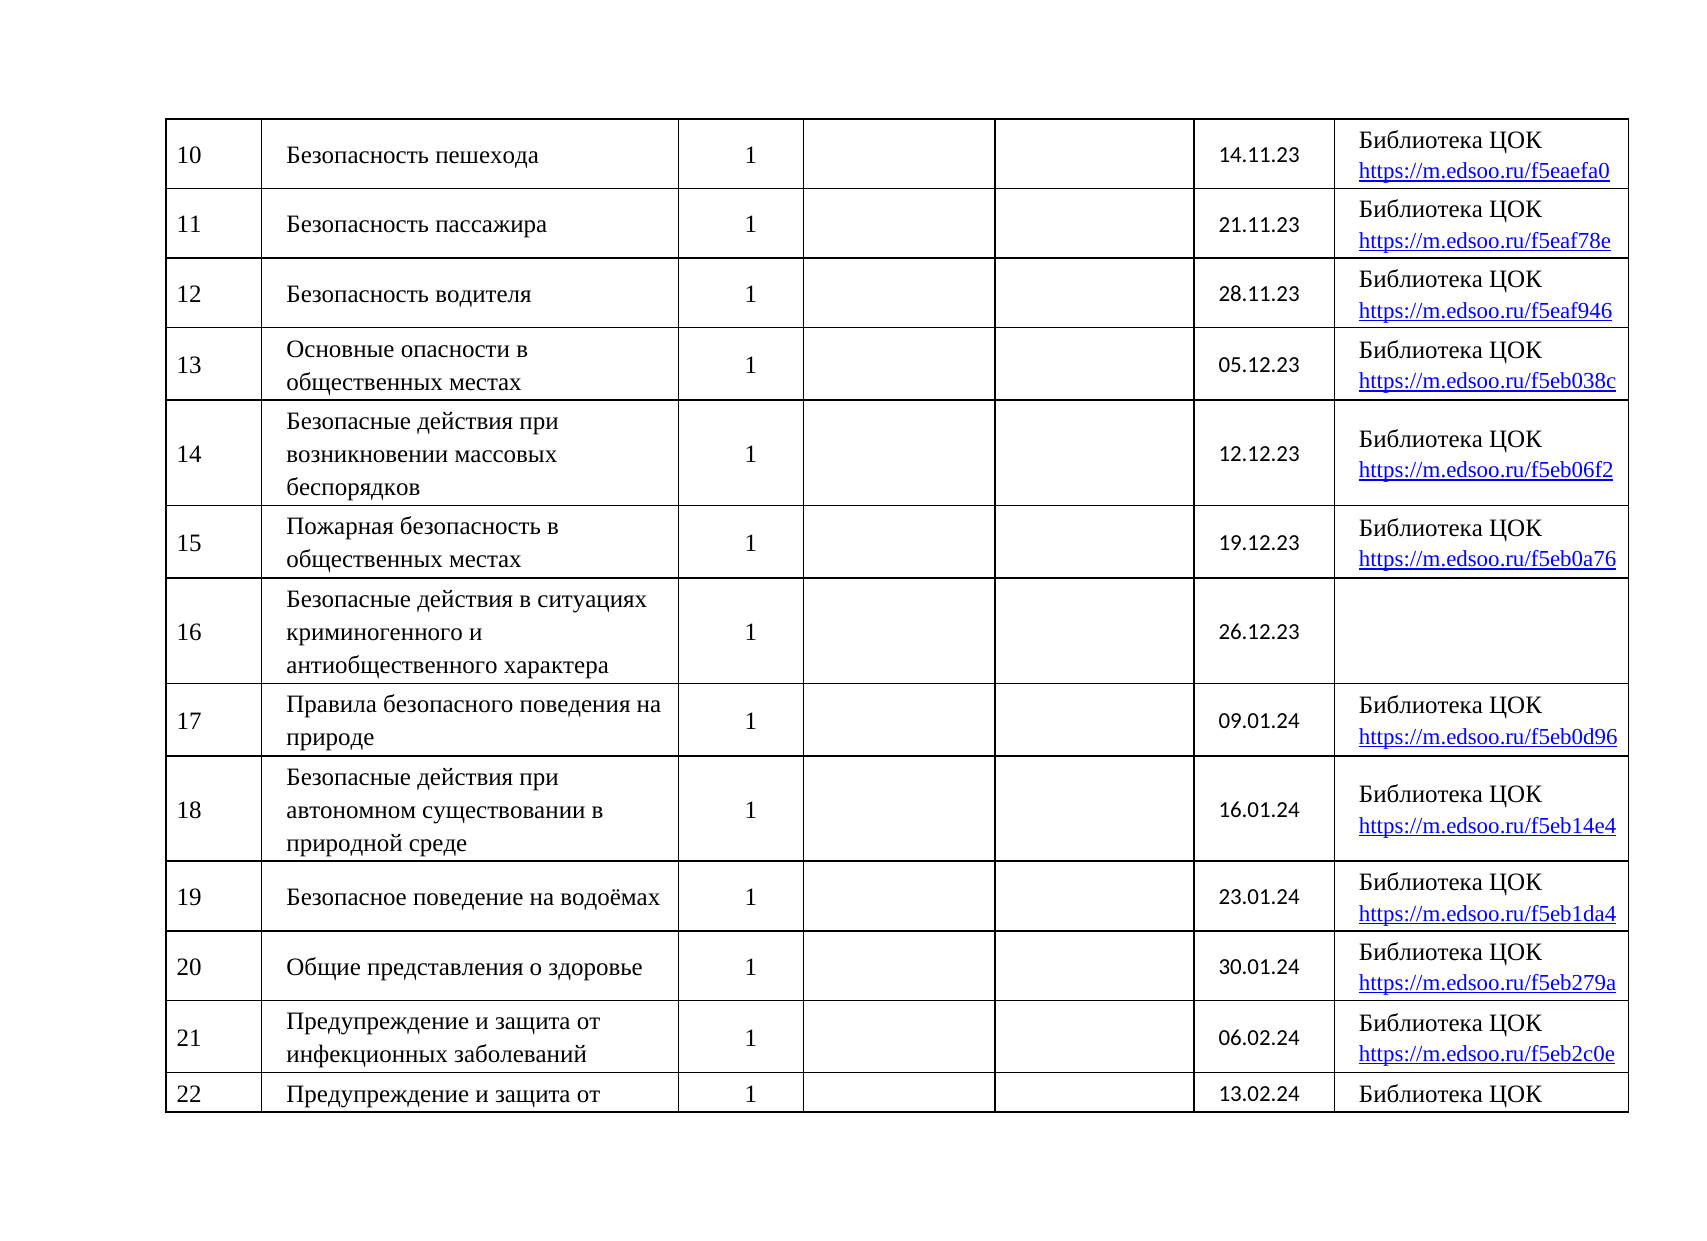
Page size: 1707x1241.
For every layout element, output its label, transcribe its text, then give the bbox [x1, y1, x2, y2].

table_cell 06.02.24 [1195, 1001, 1334, 1072]
table_cell 1 [679, 684, 803, 755]
table_cell [996, 757, 1193, 860]
table_cell [804, 189, 994, 257]
table_cell 09.01.24 [1195, 684, 1334, 755]
table_cell [996, 579, 1193, 682]
table_cell [804, 120, 994, 188]
table_cell Библиотека ЦОК https://m.edsoo.ru/f5eb2c0e [1335, 1001, 1628, 1072]
table_cell Библиотека ЦОК https://m.edsoo.ru/f5eb0a76 [1335, 506, 1628, 577]
table_cell [804, 1001, 994, 1072]
table_cell Общие представления о здоровье [262, 932, 678, 999]
table_cell [996, 684, 1193, 755]
table_cell [996, 1073, 1193, 1111]
table_cell Безопасность пассажира [262, 189, 678, 257]
table_cell 30.01.24 [1195, 932, 1334, 999]
table_cell 1 [679, 579, 803, 682]
table_cell Библиотека ЦОК https://m.edsoo.ru/f5eaefa0 [1335, 120, 1628, 188]
table_cell 1 [679, 189, 803, 257]
table_cell 1 [679, 120, 803, 188]
table_cell 1 [679, 259, 803, 327]
table_cell Безопасные действия при автономном существовании в природной среде [262, 757, 678, 860]
table_cell 16.01.24 [1195, 757, 1334, 860]
table_cell Библиотека ЦОК https://m.edsoo.ru/f5eaf78e [1335, 189, 1628, 257]
table_cell [996, 259, 1193, 327]
table_cell 13 [167, 328, 261, 399]
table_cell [262, 1073, 678, 1111]
table_cell [804, 328, 994, 399]
table_cell Библиотека ЦОК https://m.edsoo.ru/f5eb06f2 [1335, 401, 1628, 505]
table_cell Библиотека ЦОК https://m.edsoo.ru/f5eb14e4 [1335, 757, 1628, 860]
table_cell Правила безопасного поведения на природе [262, 684, 678, 755]
table_cell 16 [167, 579, 261, 682]
table_cell [804, 506, 994, 577]
table_cell Предупреждение и защита от инфекционных заболеваний [262, 1001, 678, 1072]
table_cell 11 [167, 189, 261, 257]
table_cell 1 [679, 1001, 803, 1072]
table_cell 12 [167, 259, 261, 327]
table_cell [804, 757, 994, 860]
table_cell [996, 401, 1193, 505]
table_cell Основные опасности в общественных местах [262, 328, 678, 399]
table_cell 14.11.23 [1195, 120, 1334, 188]
table_cell 10 [167, 120, 261, 188]
table_cell 19.12.23 [1195, 506, 1334, 577]
table_cell 22 [167, 1073, 261, 1111]
table_cell Безопасность пешехода [262, 120, 678, 188]
table_cell 14 [167, 401, 261, 505]
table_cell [1335, 1073, 1628, 1111]
table_cell 19 [167, 862, 261, 930]
table_cell [804, 259, 994, 327]
table_cell [804, 684, 994, 755]
table_cell 17 [167, 684, 261, 755]
table_cell 15 [167, 506, 261, 577]
table_cell [804, 932, 994, 999]
table_cell Библиотека ЦОК https://m.edsoo.ru/f5eb0d96 [1335, 684, 1628, 755]
table_cell [996, 1001, 1193, 1072]
table_cell 1 [679, 328, 803, 399]
table_cell 21.11.23 [1195, 189, 1334, 257]
table_cell Библиотека ЦОК https://m.edsoo.ru/f5eaf946 [1335, 259, 1628, 327]
table_cell [996, 506, 1193, 577]
table_cell 12.12.23 [1195, 401, 1334, 505]
table_cell Безопасные действия в ситуациях криминогенного и антиобщественного характера [262, 579, 678, 682]
table_cell Библиотека ЦОК https://m.edsoo.ru/f5eb1da4 [1335, 862, 1628, 930]
table_cell 21 [167, 1001, 261, 1072]
table_cell 1 [679, 506, 803, 577]
table_cell [804, 1073, 994, 1111]
table_cell Безопасное поведение на водоёмах [262, 862, 678, 930]
table_cell 18 [167, 757, 261, 860]
table_cell 1 [679, 401, 803, 505]
table_cell 26.12.23 [1195, 579, 1334, 682]
table_cell 1 [679, 757, 803, 860]
table_cell [996, 932, 1193, 999]
table_cell 1 [679, 932, 803, 999]
table_cell [1335, 579, 1628, 682]
table_cell [996, 189, 1193, 257]
table_cell [804, 401, 994, 505]
table_cell [804, 862, 994, 930]
table_cell 23.01.24 [1195, 862, 1334, 930]
table_cell 28.11.23 [1195, 259, 1334, 327]
table_cell Библиотека ЦОК https://m.edsoo.ru/f5eb279a [1335, 932, 1628, 999]
table_cell 13.02.24 [1195, 1073, 1334, 1111]
table_cell [804, 579, 994, 682]
table_cell [996, 862, 1193, 930]
table_cell 1 [679, 862, 803, 930]
table_cell Пожарная безопасность в общественных местах [262, 506, 678, 577]
table_cell 05.12.23 [1195, 328, 1334, 399]
table_cell [996, 120, 1193, 188]
table_cell Библиотека ЦОК https://m.edsoo.ru/f5eb038c [1335, 328, 1628, 399]
table_cell Безопасные действия при возникновении массовых беспорядков [262, 401, 678, 505]
table_cell 20 [167, 932, 261, 999]
table_cell Безопасность водителя [262, 259, 678, 327]
table_cell [996, 328, 1193, 399]
table_cell 1 [679, 1073, 803, 1111]
